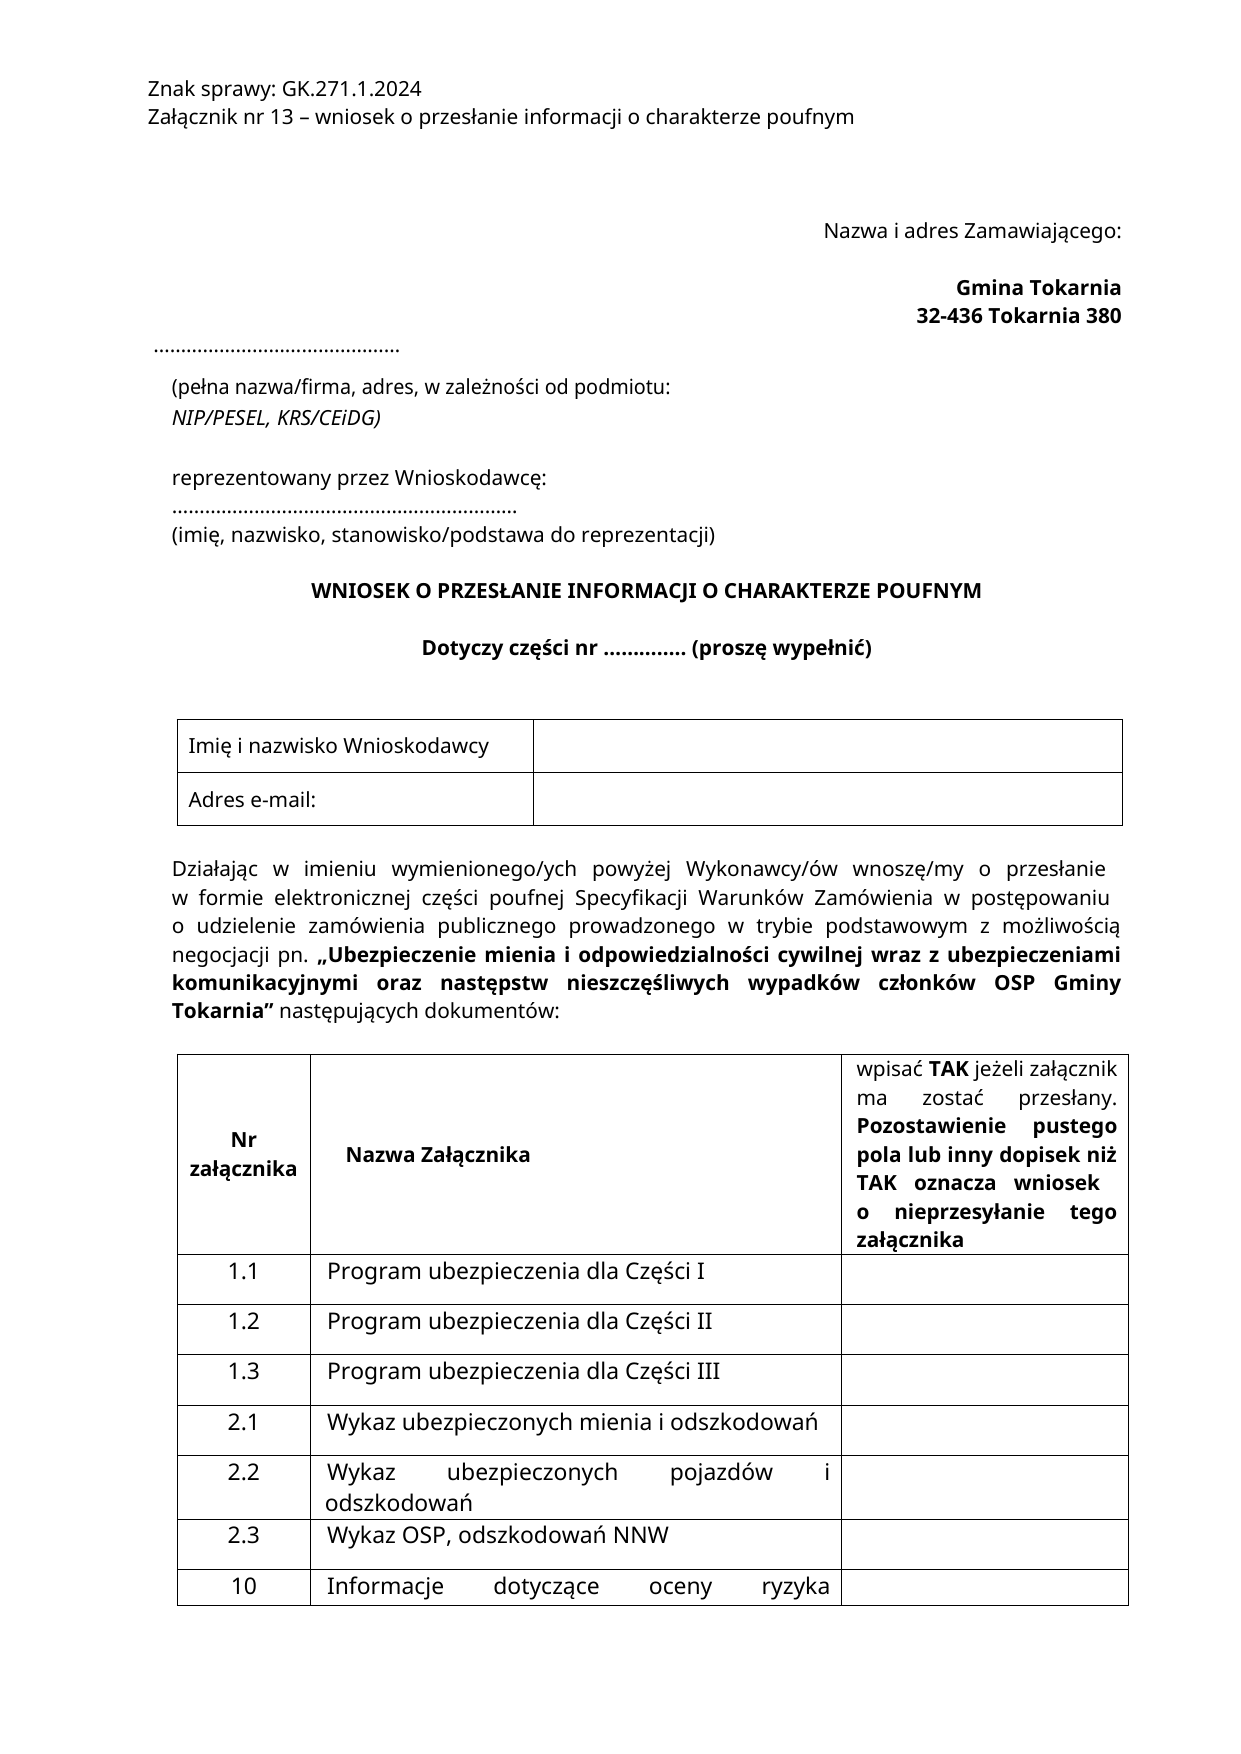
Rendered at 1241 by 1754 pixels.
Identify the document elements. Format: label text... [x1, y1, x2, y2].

table_header Imię i nazwisko Wnioskodawcy [178, 720, 533, 772]
text ……………………………………… [148, 330, 1122, 358]
table_cell Wykaz ubezpieczonych pojazdów i odszkodowań [311, 1456, 841, 1518]
text 32-436 Tokarnia 380 [148, 301, 1122, 330]
text ……………………………………………………… [172, 491, 1122, 520]
table_cell Wykaz OSP, odszkodowań NNW [311, 1520, 841, 1569]
table_cell 1.3 [178, 1355, 310, 1404]
table_header Nr załącznika [178, 1055, 310, 1254]
text Działając w imieniu wymienionego/ych powyżej Wykonawcy/ów wnoszę/my o przesłanie w formie elektronicznej części poufnej Specyfikacji Warunków Zamówienia w postępowaniu o udzielenie zamówienia publicznego prowadzonego w trybie podstawowym z możliwością negocjacji pn. „Ubezpieczenie mienia i odpowiedzialności cywilnej wraz z ubezpieczeniami komunikacyjnymi oraz następstw nieszczęśliwych wypadków członków OSP Gminy Tokarnia” następujących dokumentów: [172, 854, 1122, 1025]
table_cell 1.1 [178, 1255, 310, 1304]
table_header [534, 720, 1122, 772]
table_cell [534, 773, 1122, 825]
table_cell Program ubezpieczenia dla Części I [311, 1255, 841, 1304]
table_cell [842, 1305, 1128, 1354]
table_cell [311, 1570, 841, 1605]
table_cell [842, 1520, 1128, 1569]
table_cell Adres e-mail: [178, 773, 533, 825]
subtitle (pełna nazwa/firma, adres, w zależności od podmiotu: [172, 372, 1122, 401]
table_cell 1.2 [178, 1305, 310, 1354]
table_cell 10 [178, 1570, 310, 1605]
table_cell [842, 1406, 1128, 1455]
table_header Nazwa Załącznika [311, 1055, 841, 1254]
table_cell [842, 1456, 1128, 1518]
table_cell Program ubezpieczenia dla Części III [311, 1355, 841, 1404]
text WNIOSEK O PRZESŁANIE INFORMACJI O CHARAKTERZE POUFNYM [172, 577, 1122, 605]
table_cell [842, 1570, 1128, 1605]
table_cell 2.1 [178, 1406, 310, 1455]
text (imię, nazwisko, stanowisko/podstawa do reprezentacji) [172, 520, 1122, 548]
table_cell 2.3 [178, 1520, 310, 1569]
table_cell [842, 1355, 1128, 1404]
text NIP/PESEL, KRS/CEiDG) [172, 403, 1122, 432]
table_cell Program ubezpieczenia dla Części II [311, 1305, 841, 1354]
text Dotyczy części nr ………….. (proszę wypełnić) [172, 633, 1122, 662]
table_cell Wykaz ubezpieczonych mienia i odszkodowań [311, 1406, 841, 1455]
text Nazwa i adres Zamawiającego: [148, 216, 1122, 244]
table_cell [842, 1255, 1128, 1304]
text Gmina Tokarnia [148, 273, 1122, 301]
table_cell 2.2 [178, 1456, 310, 1518]
text reprezentowany przez Wnioskodawcę: [172, 463, 1122, 491]
table_header wpisać TAK jeżeli załącznik ma zostać przesłany. Pozostawienie pustego pola lub inny dopisek niż TAK oznacza wniosek o nieprzesyłanie tego załącznika [842, 1055, 1128, 1254]
